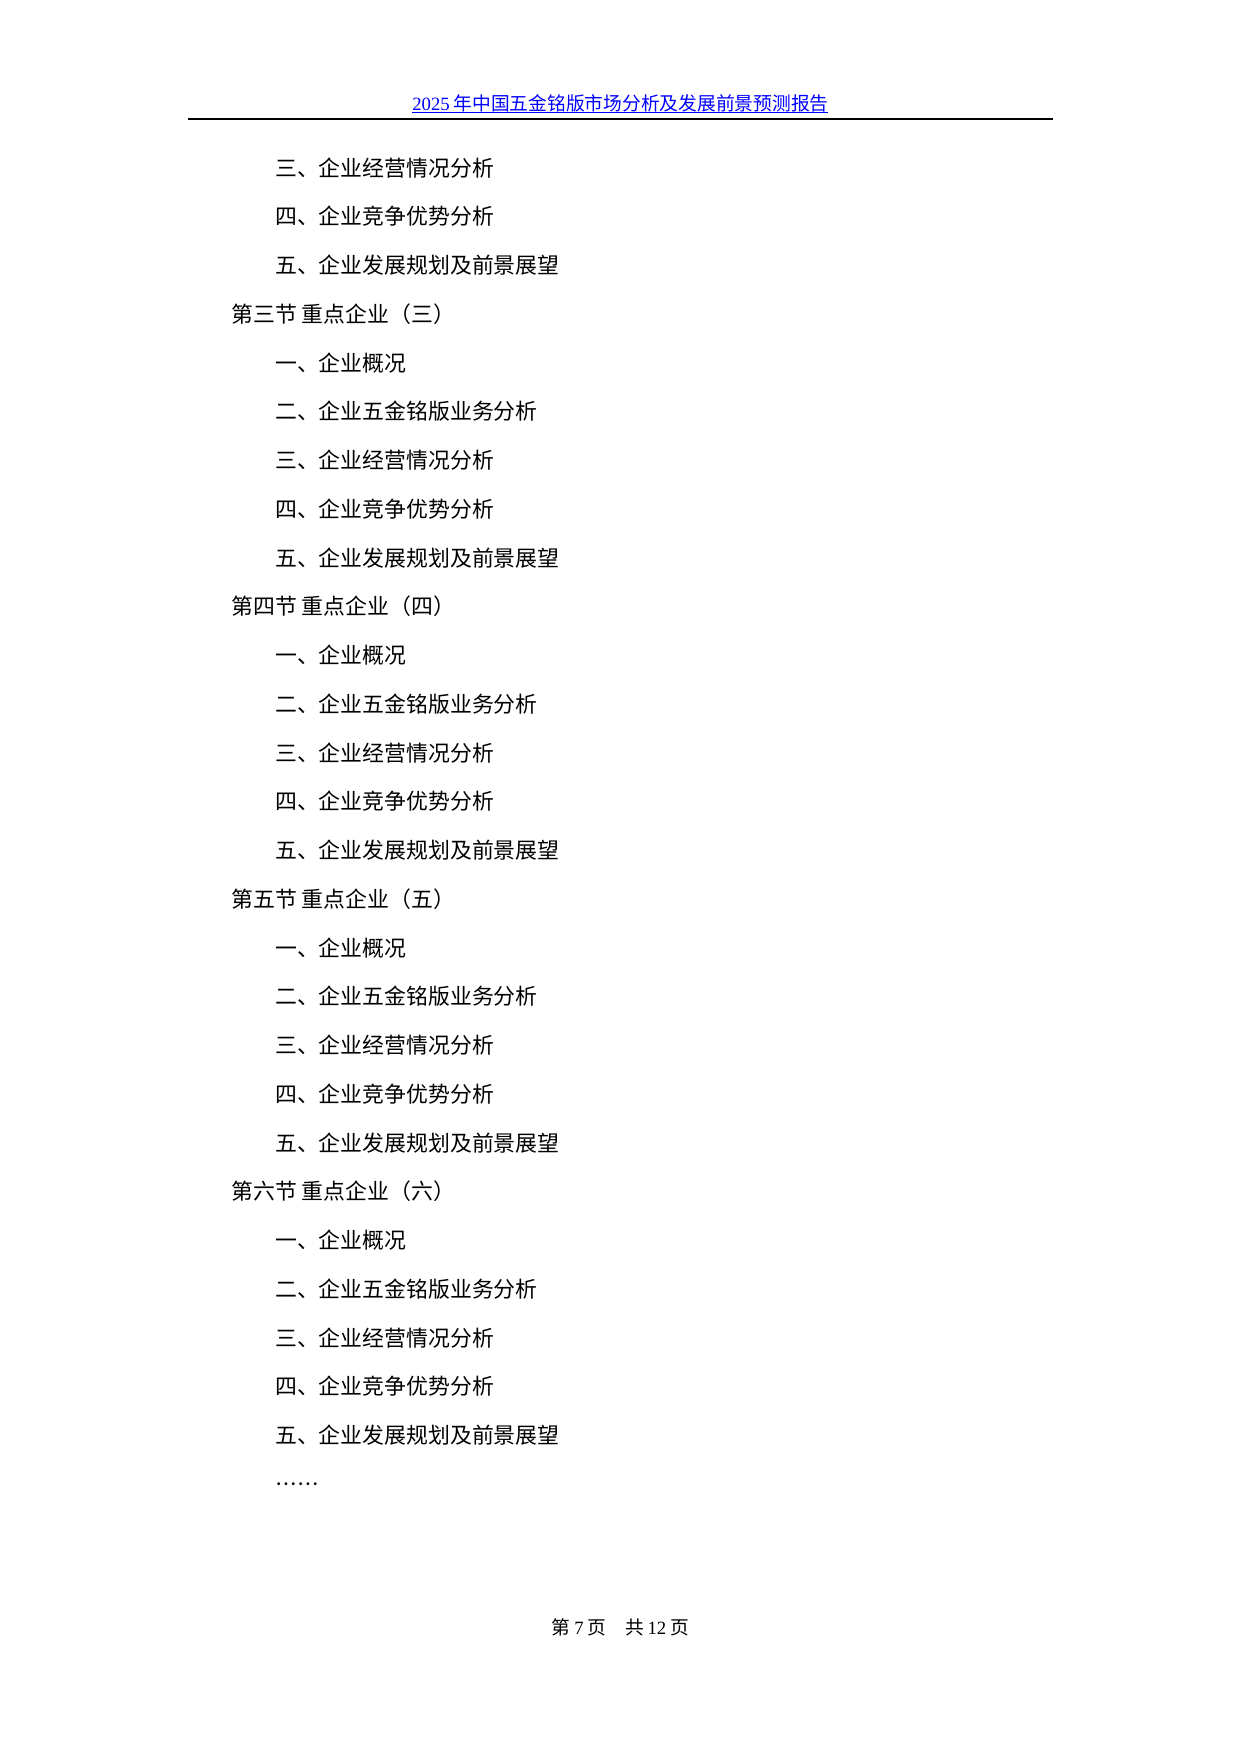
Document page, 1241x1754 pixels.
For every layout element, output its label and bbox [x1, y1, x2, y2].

text [187, 150, 1053, 1499]
